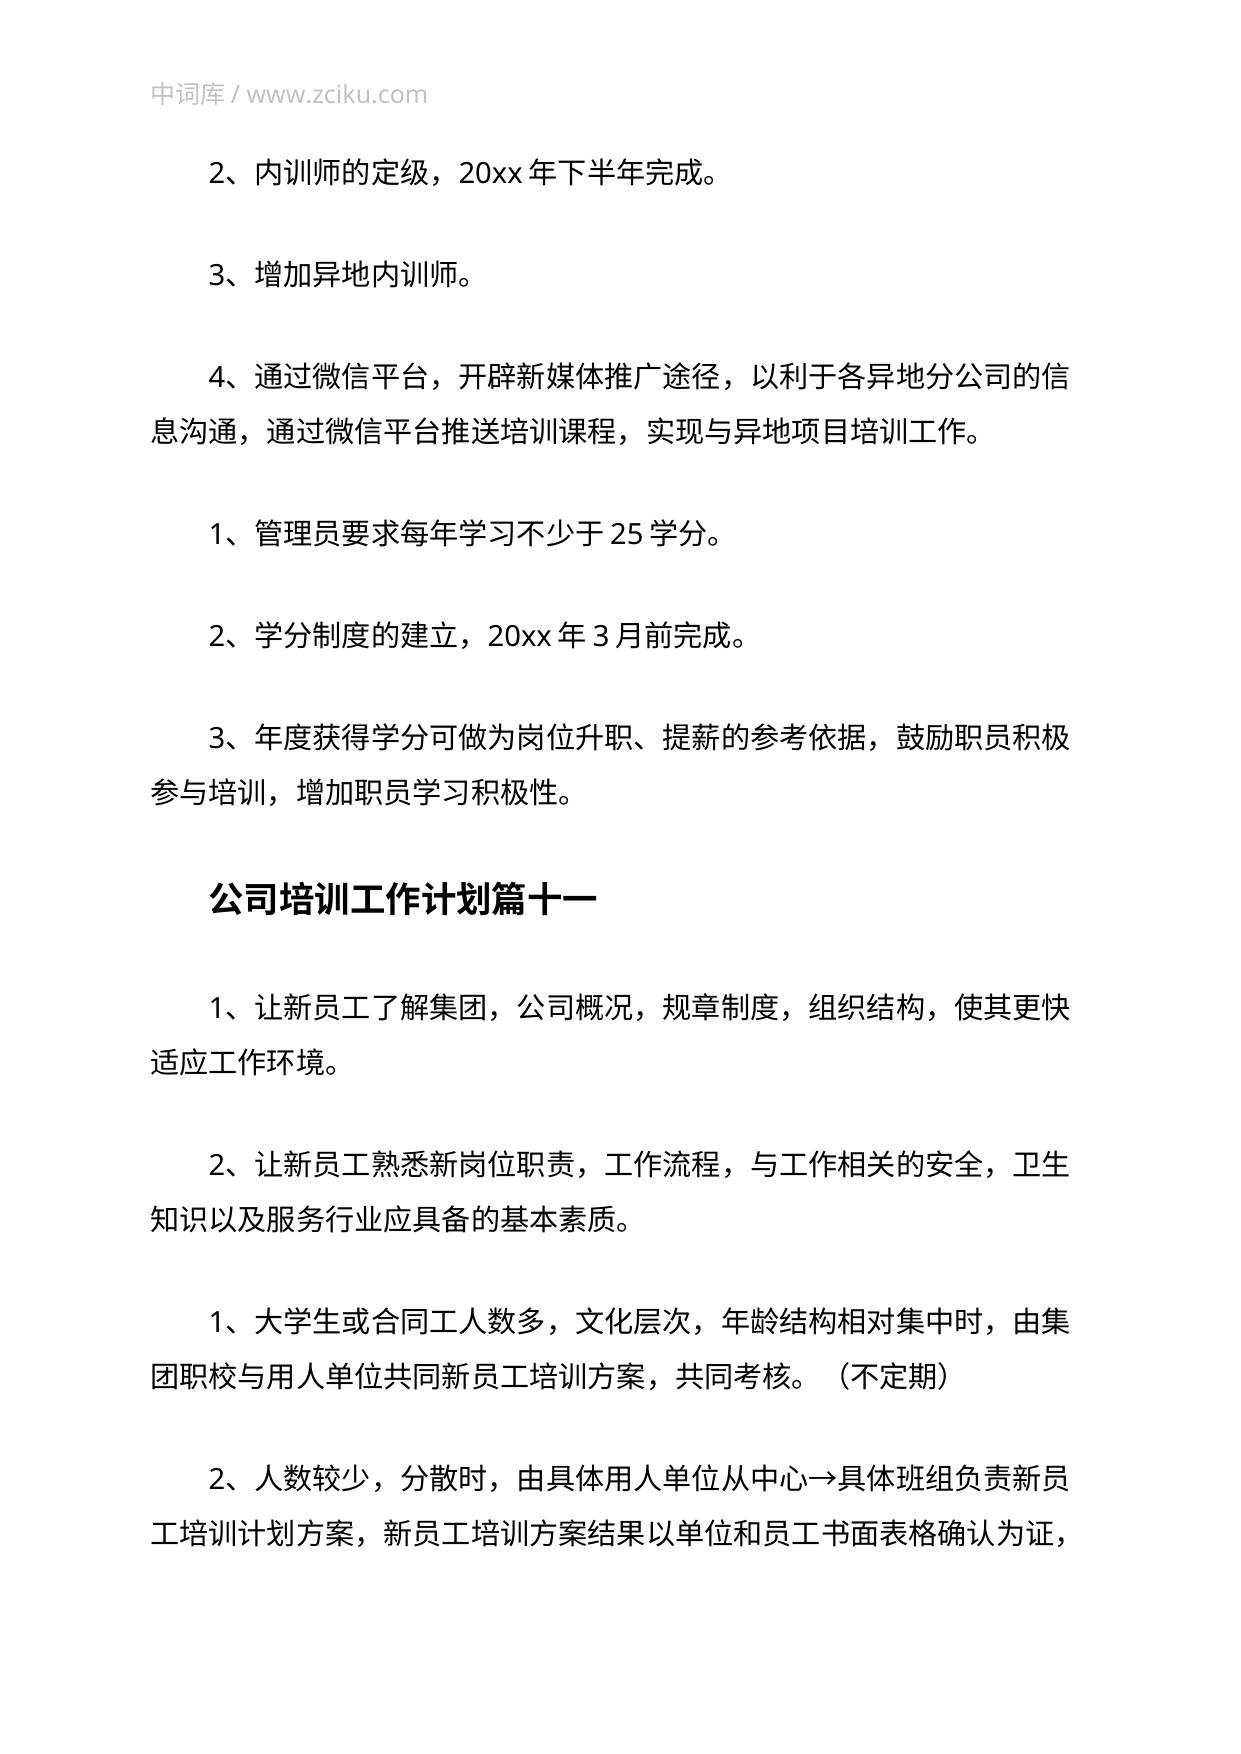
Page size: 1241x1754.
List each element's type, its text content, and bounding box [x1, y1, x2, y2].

text 2、让新员工熟悉新岗位职责，工作流程，与工作相关的安全，卫生知识以及服务行业应具备的基本素质。 [150, 1142, 1090, 1239]
text 2、学分制度的建立，20xx年3月前完成。 [150, 613, 1090, 655]
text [150, 1455, 1090, 1552]
text 4、通过微信平台，开辟新媒体推广途径，以利于各异地分公司的信息沟通，通过微信平台推送培训课程，实现与异地项目培训工作。 [150, 354, 1090, 451]
text 1、管理员要求每年学习不少于25学分。 [150, 511, 1090, 553]
text 1、大学生或合同工人数多，文化层次，年龄结构相对集中时，由集团职校与用人单位共同新员工培训方案，共同考核。（不定期） [150, 1298, 1090, 1396]
text 1、让新员工了解集团，公司概况，规章制度，组织结构，使其更快适应工作环境。 [150, 985, 1090, 1082]
text 3、年度获得学分可做为岗位升职、提薪的参考依据，鼓励职员积极参与培训，增加职员学习积极性。 [150, 715, 1090, 812]
text 3、增加异地内训师。 [150, 252, 1090, 294]
text 公司培训工作计划篇十一 [150, 871, 1090, 923]
text 2、内训师的定级，20xx年下半年完成。 [150, 150, 1090, 192]
